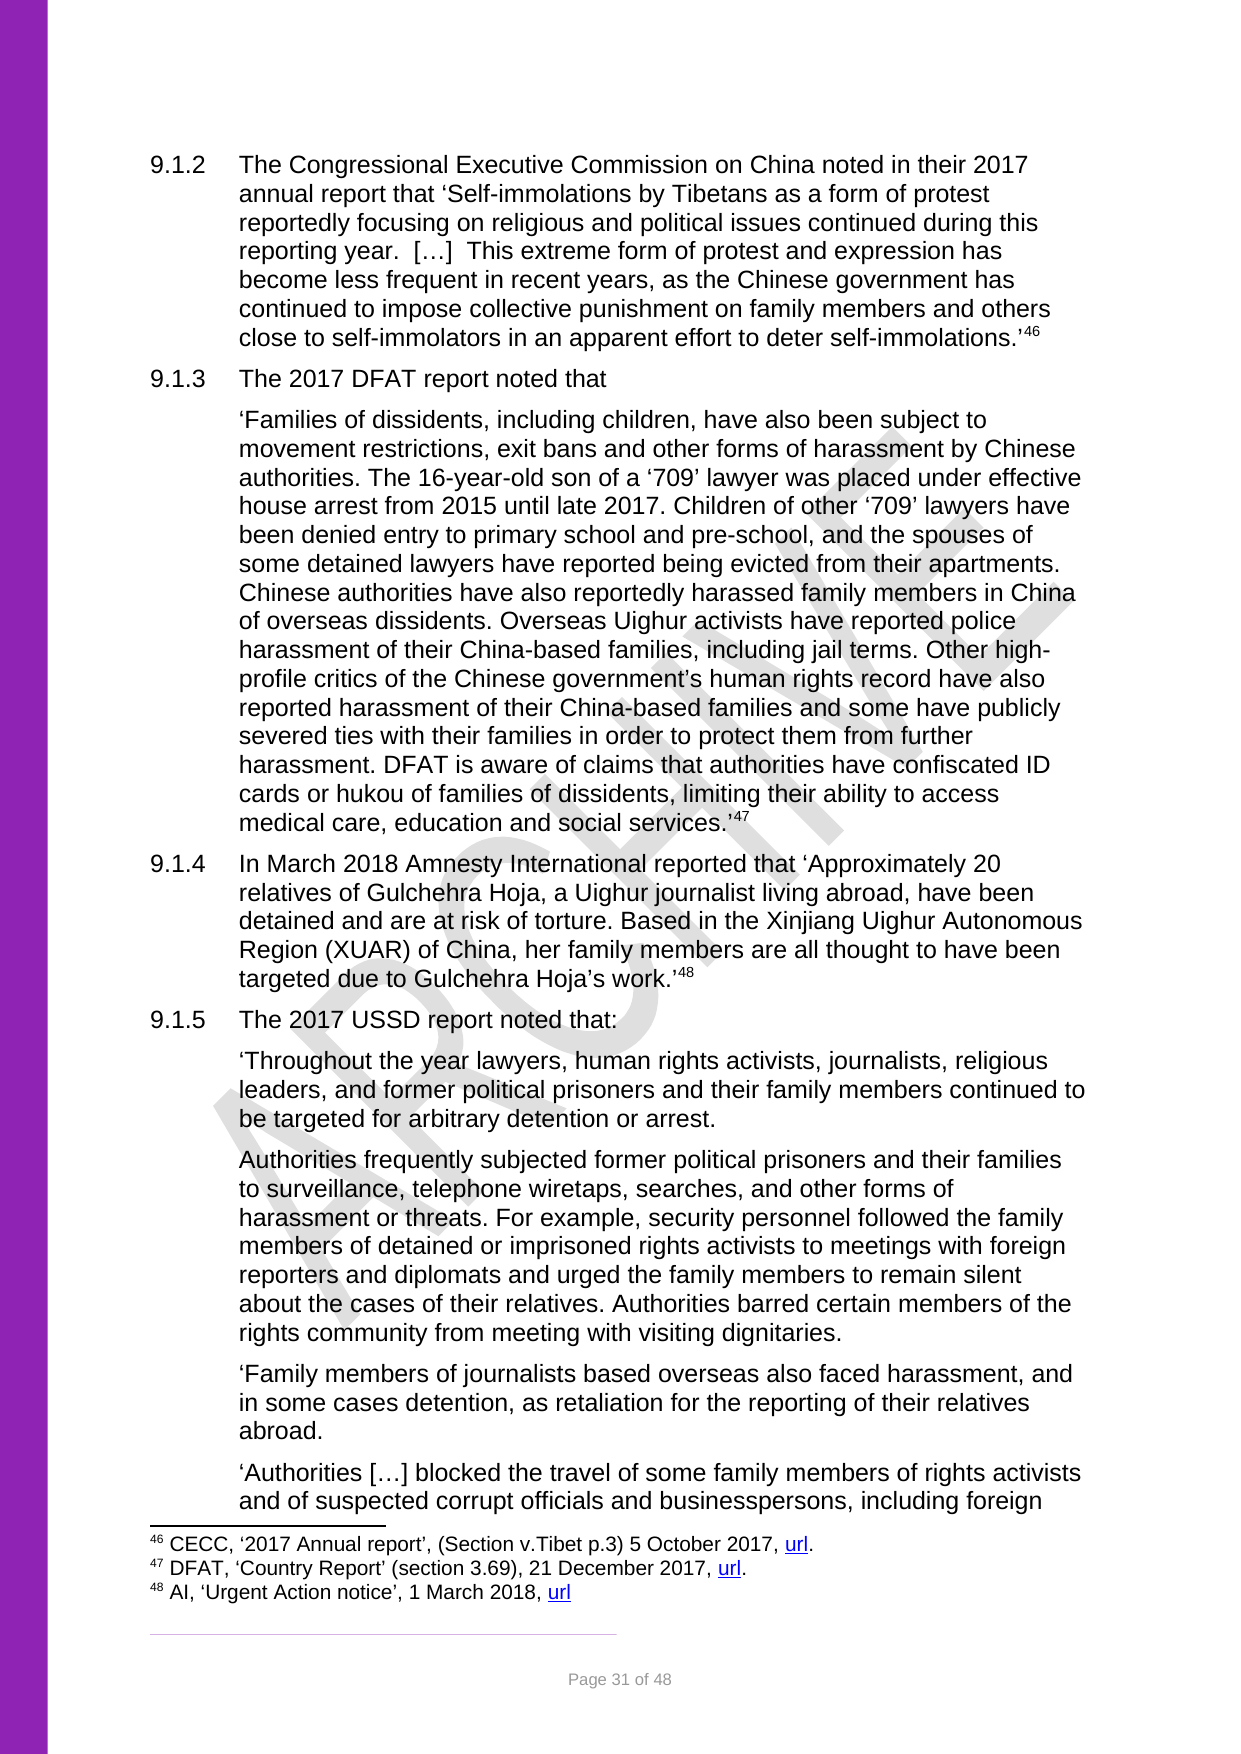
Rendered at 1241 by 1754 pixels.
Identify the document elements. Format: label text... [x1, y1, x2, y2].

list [239, 1457, 1090, 1515]
list ‘Throughout the year lawyers, human rights activists, journalists, religious leaders, and former political prisoners and their family members continued to be targeted for arbitrary detention or arrest. [239, 1046, 1090, 1132]
list The 2017 DFAT report noted that [150, 364, 1090, 392]
list The 2017 USSD report noted that: [150, 1005, 1090, 1034]
list The Congressional Executive Commission on China noted in their 2017 annual report that ‘Self-immolations by Tibetans as a form of protest reportedly focusing on religious and political issues continued during this reporting year. […] This extreme form of protest and expression has become less frequent in recent years, as the Chinese government has continued to impose collective punishment on family members and others close to self-immolators in an apparent effort to deter self-immolations.’ [150, 150, 1090, 351]
list In March 2018 Amnesty International reported that ‘Approximately 20 relatives of Gulchehra Hoja, a Uighur journalist living abroad, have been detained and are at risk of torture. Based in the Xinjiang Uighur Autonomous Region (XUAR) of China, her family members are all thought to have been targeted due to Gulchehra Hoja’s work.’ [150, 849, 1090, 992]
list Authorities frequently subjected former political prisoners and their families to surveillance, telephone wiretaps, searches, and other forms of harassment or threats. For example, security personnel followed the family members of detained or imprisoned rights activists to meetings with foreign reporters and diplomats and urged the family members to remain silent about the cases of their relatives. Authorities barred certain members of the rights community from meeting with visiting dignitaries. [239, 1145, 1090, 1346]
list ‘Family members of journalists based overseas also faced harassment, and in some cases detention, as retaliation for the reporting of their relatives abroad. [239, 1359, 1090, 1445]
list ‘Families of dissidents, including children, have also been subject to movement restrictions, exit bans and other forms of harassment by Chinese authorities. The 16-year-old son of a ‘709’ lawyer was placed under effective house arrest from 2015 until late 2017. Children of other ‘709’ lawyers have been denied entry to primary school and pre-school, and the spouses of some detained lawyers have reported being evicted from their apartments. Chinese authorities have also reportedly harassed family members in China of overseas dissidents. Overseas Uighur activists have reported police harassment of their China-based families, including jail terms. Other high-profile critics of the Chinese government’s human rights record have also reported harassment of their China-based families and some have publicly severed ties with their families in order to protect them from further harassment. DFAT is aware of claims that authorities have confiscated ID cards or hukou of families of dissidents, limiting their ability to access medical care, education and social services.’ [239, 405, 1090, 836]
